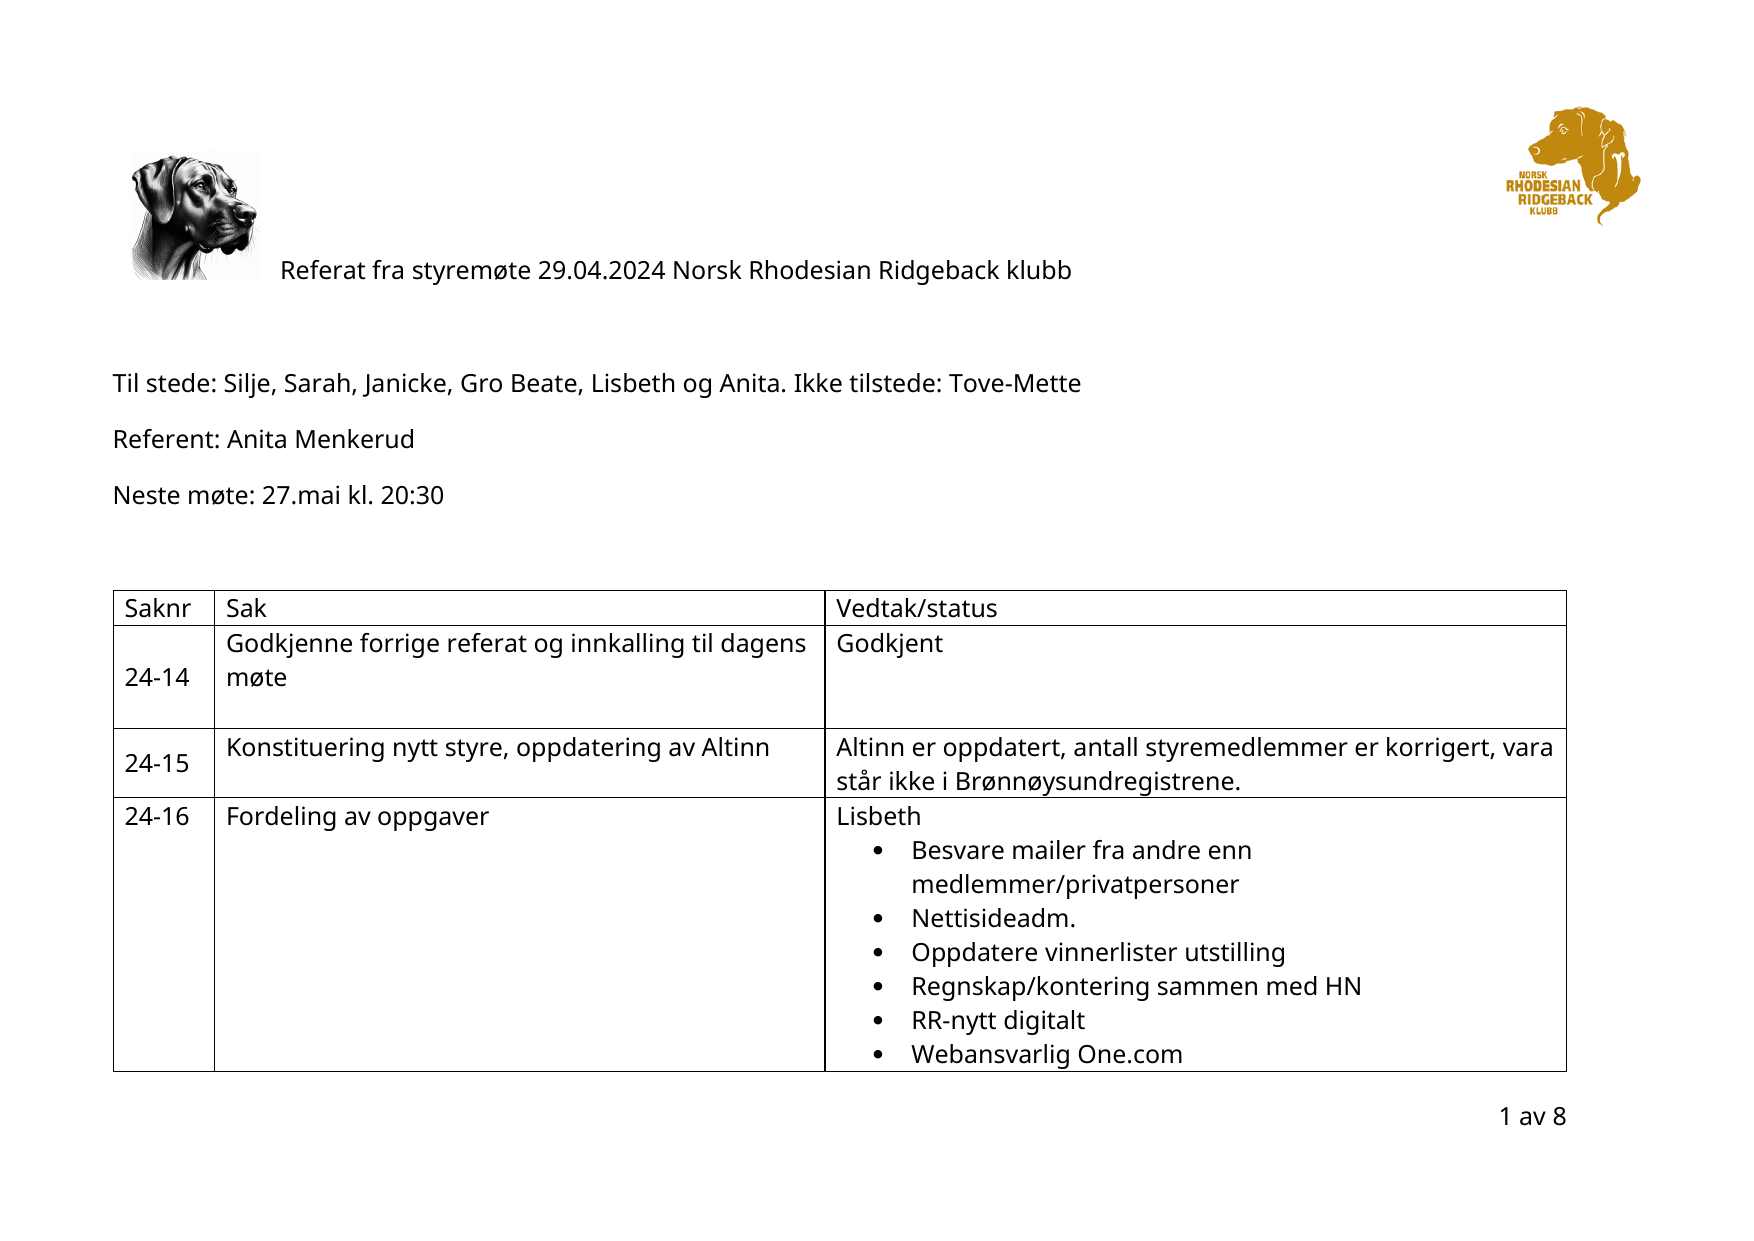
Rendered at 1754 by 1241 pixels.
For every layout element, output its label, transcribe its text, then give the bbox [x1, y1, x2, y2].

table_cell Fordeling av oppgaver [215, 798, 824, 1071]
text Neste møte: 27.mai kl. 20:30 [112, 477, 1641, 512]
table_cell Altinn er oppdatert, antall styremedlemmer er korrigert, vara står ikke i Brønnøysundregistrene. [826, 729, 1566, 797]
table_cell Godkjenne forrige referat og innkalling til dagens møte [215, 626, 824, 728]
text Referent: Anita Menkerud [112, 421, 1641, 455]
table_cell Konstituering nytt styre, oppdatering av Altinn [215, 729, 824, 797]
table_cell 24-14 [114, 626, 214, 728]
table_header Sak [215, 591, 824, 625]
text Referat fra styremøte 29.04.2024 Norsk Rhodesian Ridgeback klubb [112, 150, 1641, 287]
table_header Saknr [114, 591, 214, 625]
text Til stede: Silje, Sarah, Janicke, Gro Beate, Lisbeth og Anita. Ikke tilstede: Tove-Mette [112, 365, 1641, 399]
table_cell Godkjent [826, 626, 1566, 728]
table_header Vedtak/status [826, 591, 1566, 625]
table_cell 24-16 [114, 798, 214, 1071]
table_cell 24-15 [114, 729, 214, 797]
